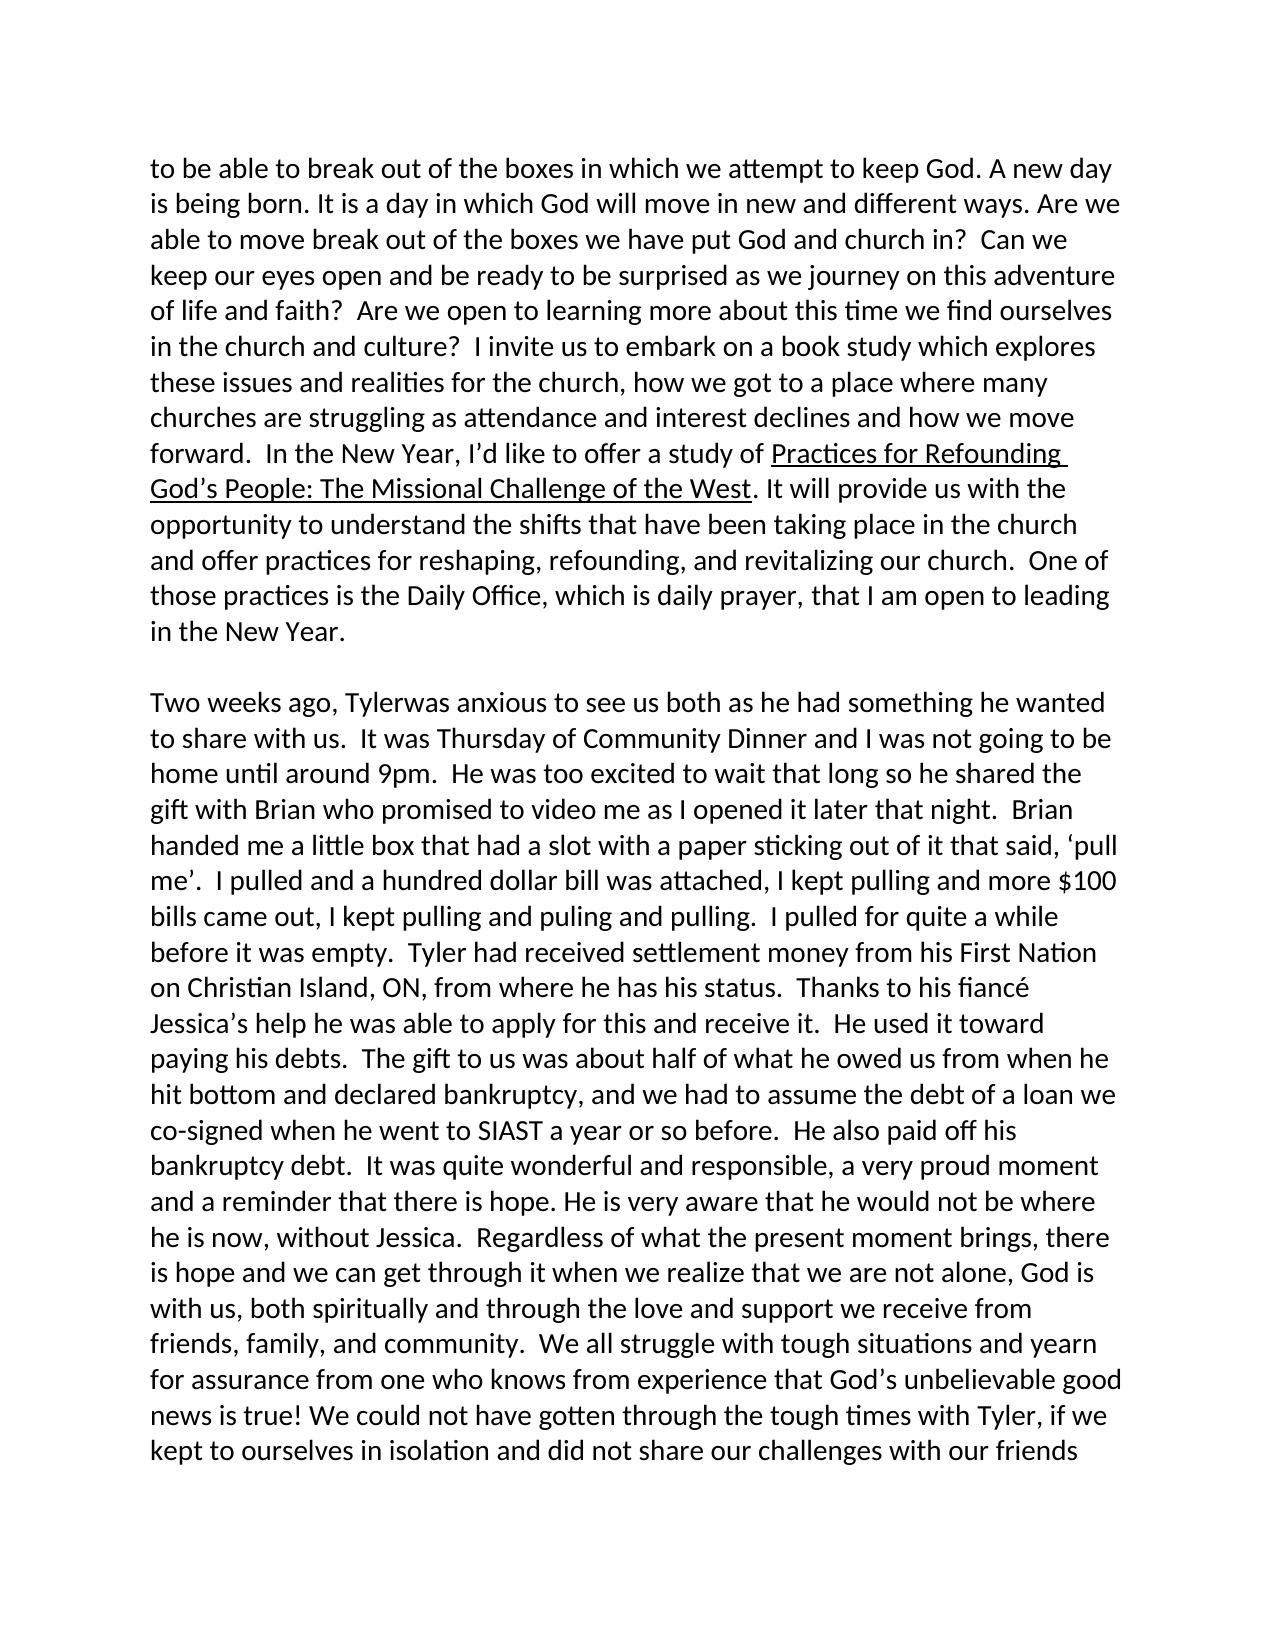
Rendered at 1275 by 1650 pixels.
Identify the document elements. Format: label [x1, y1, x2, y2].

text [150, 150, 1125, 649]
text [150, 684, 1125, 1468]
